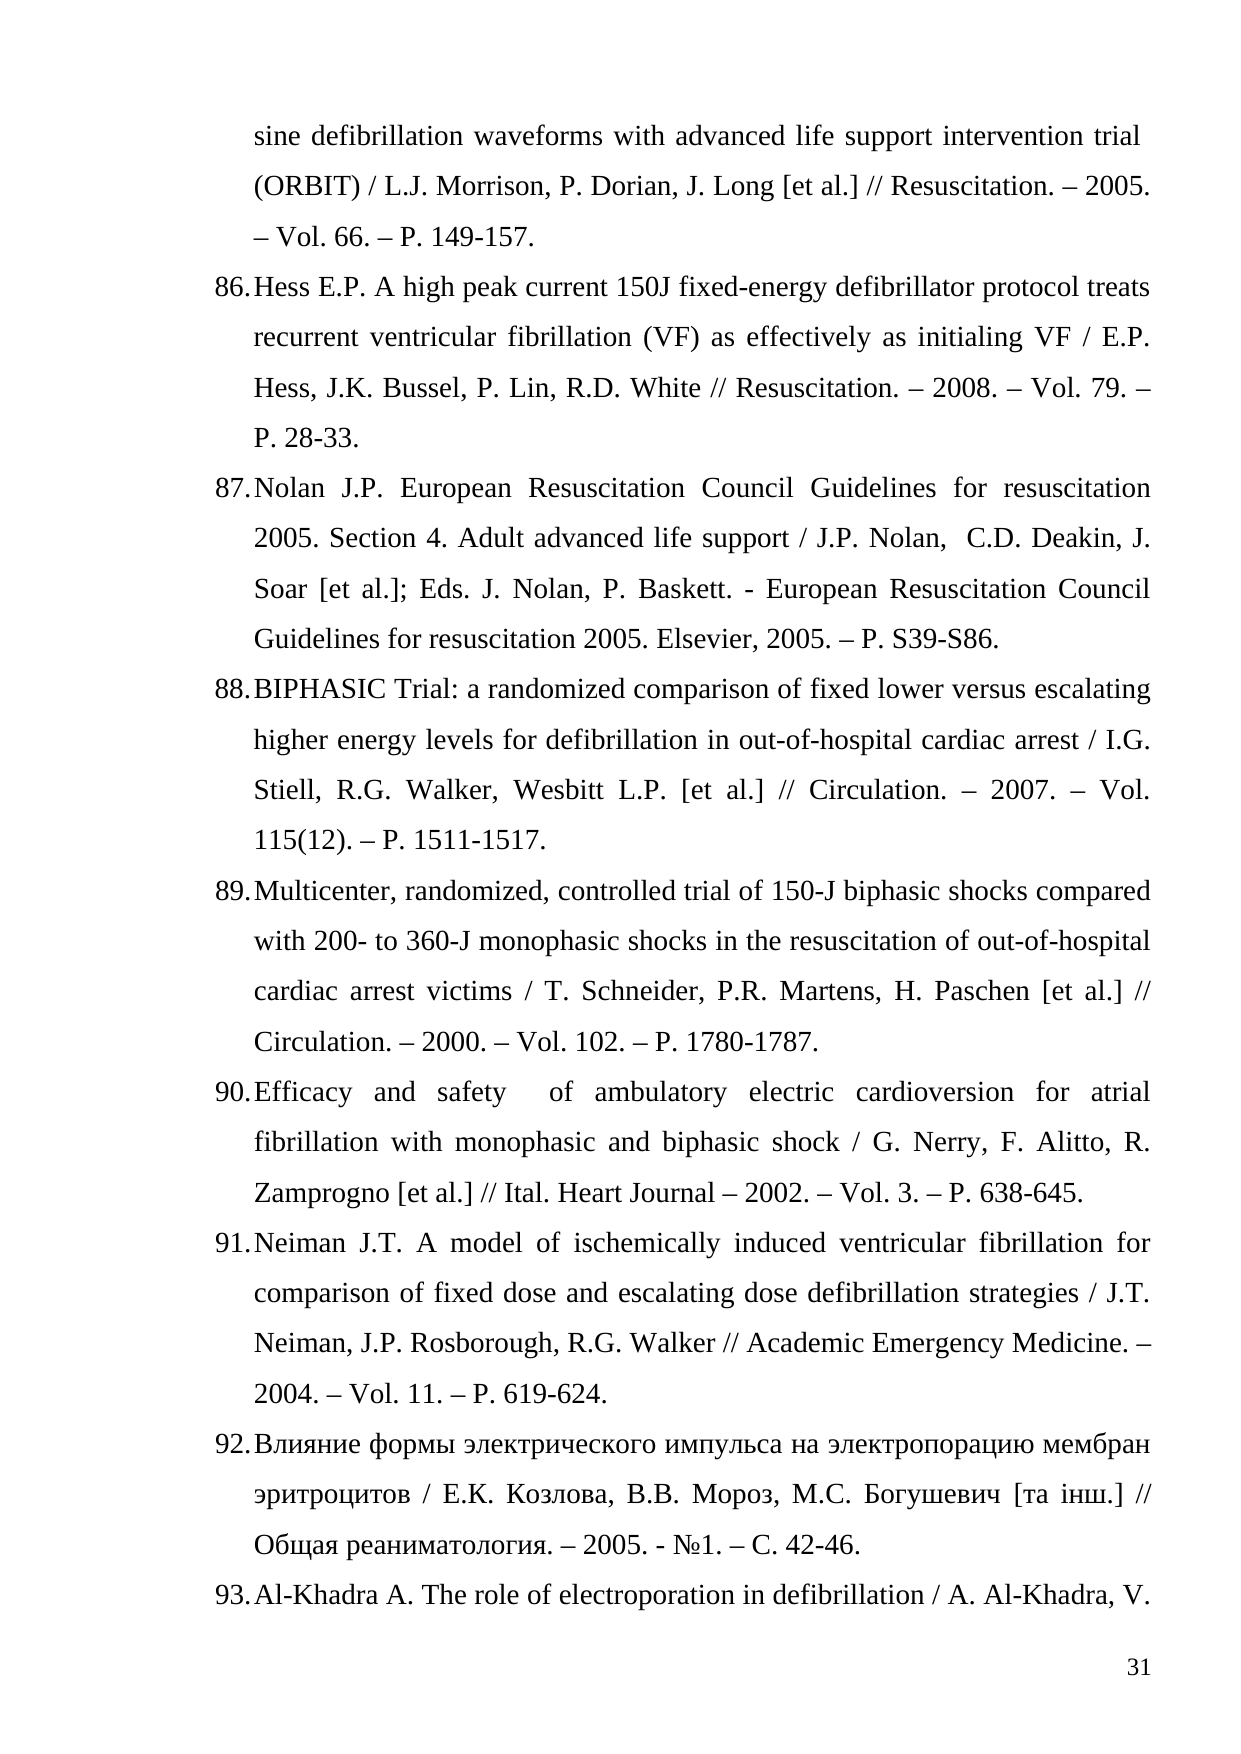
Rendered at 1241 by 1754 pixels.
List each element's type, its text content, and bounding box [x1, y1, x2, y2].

list Nolan J.P. European Resuscitation Council Guidelines for resuscitation 2005. Section 4. Adult advanced life support / J.P. Nolan, C.D. Deakin, J. Soar [et al.]; Eds. J. Nolan, P. Baskett. - European Resuscitation Council Guidelines for resuscitation 2005. Elsevier, 2005. – P. S39-S86. [215, 470, 1152, 655]
list Влияние формы электрического импульса на электропорацию мембран эритроцитов / Е.К. Козлова, В.В. Мороз, М.С. Богушевич [та інш.] // Общая реаниматология. – 2005. - №1. – С. 42-46. [215, 1426, 1152, 1560]
list BIPHASIC Trial: a randomized comparison of fixed lower versus escalating higher energy levels for defibrillation in out-of-hospital cardiac arrest / I.G. Stiell, R.G. Walker, Wesbitt L.P. [et al.] // Circulation. – 2007. – Vol. 115(12). – P. 1511-1517. [214, 672, 1152, 856]
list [215, 118, 1152, 252]
list Neiman J.T. A model of ischemically induced ventricular fibrillation for comparison of fixed dose and escalating dose defibrillation strategies / J.T. Neiman, J.P. Rosborough, R.G. Walker // Academic Emergency Medicine. – 2004. – Vol. 11. – P. 619-624. [215, 1225, 1152, 1409]
list Efficacy and safety of ambulatory electric cardioversion for atrial fibrillation with monophasic and biphasic shock / G. Nerry, F. Alitto, R. Zamprogno [et al.] // Ital. Heart Journal – 2002. – Vol. 3. – P. 638-645. [215, 1074, 1152, 1208]
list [215, 1577, 1152, 1611]
list Hess E.P. A high peak current 150J fixed-energy defibrillator protocol treats recurrent ventricular fibrillation (VF) as effectively as initialing VF / E.P. Hess, J.K. Bussel, P. Lin, R.D. White // Resuscitation. – 2008. – Vol. 79. – P. 28-33. [214, 269, 1152, 453]
list Multicenter, randomized, controlled trial of 150-J biphasic shocks compared with 200- to 360-J monophasic shocks in the resuscitation of out-of-hospital cardiac arrest victims / T. Schneider, P.R. Martens, H. Paschen [et al.] // Circulation. – 2000. – Vol. 102. – P. 1780-1787. [215, 873, 1152, 1057]
